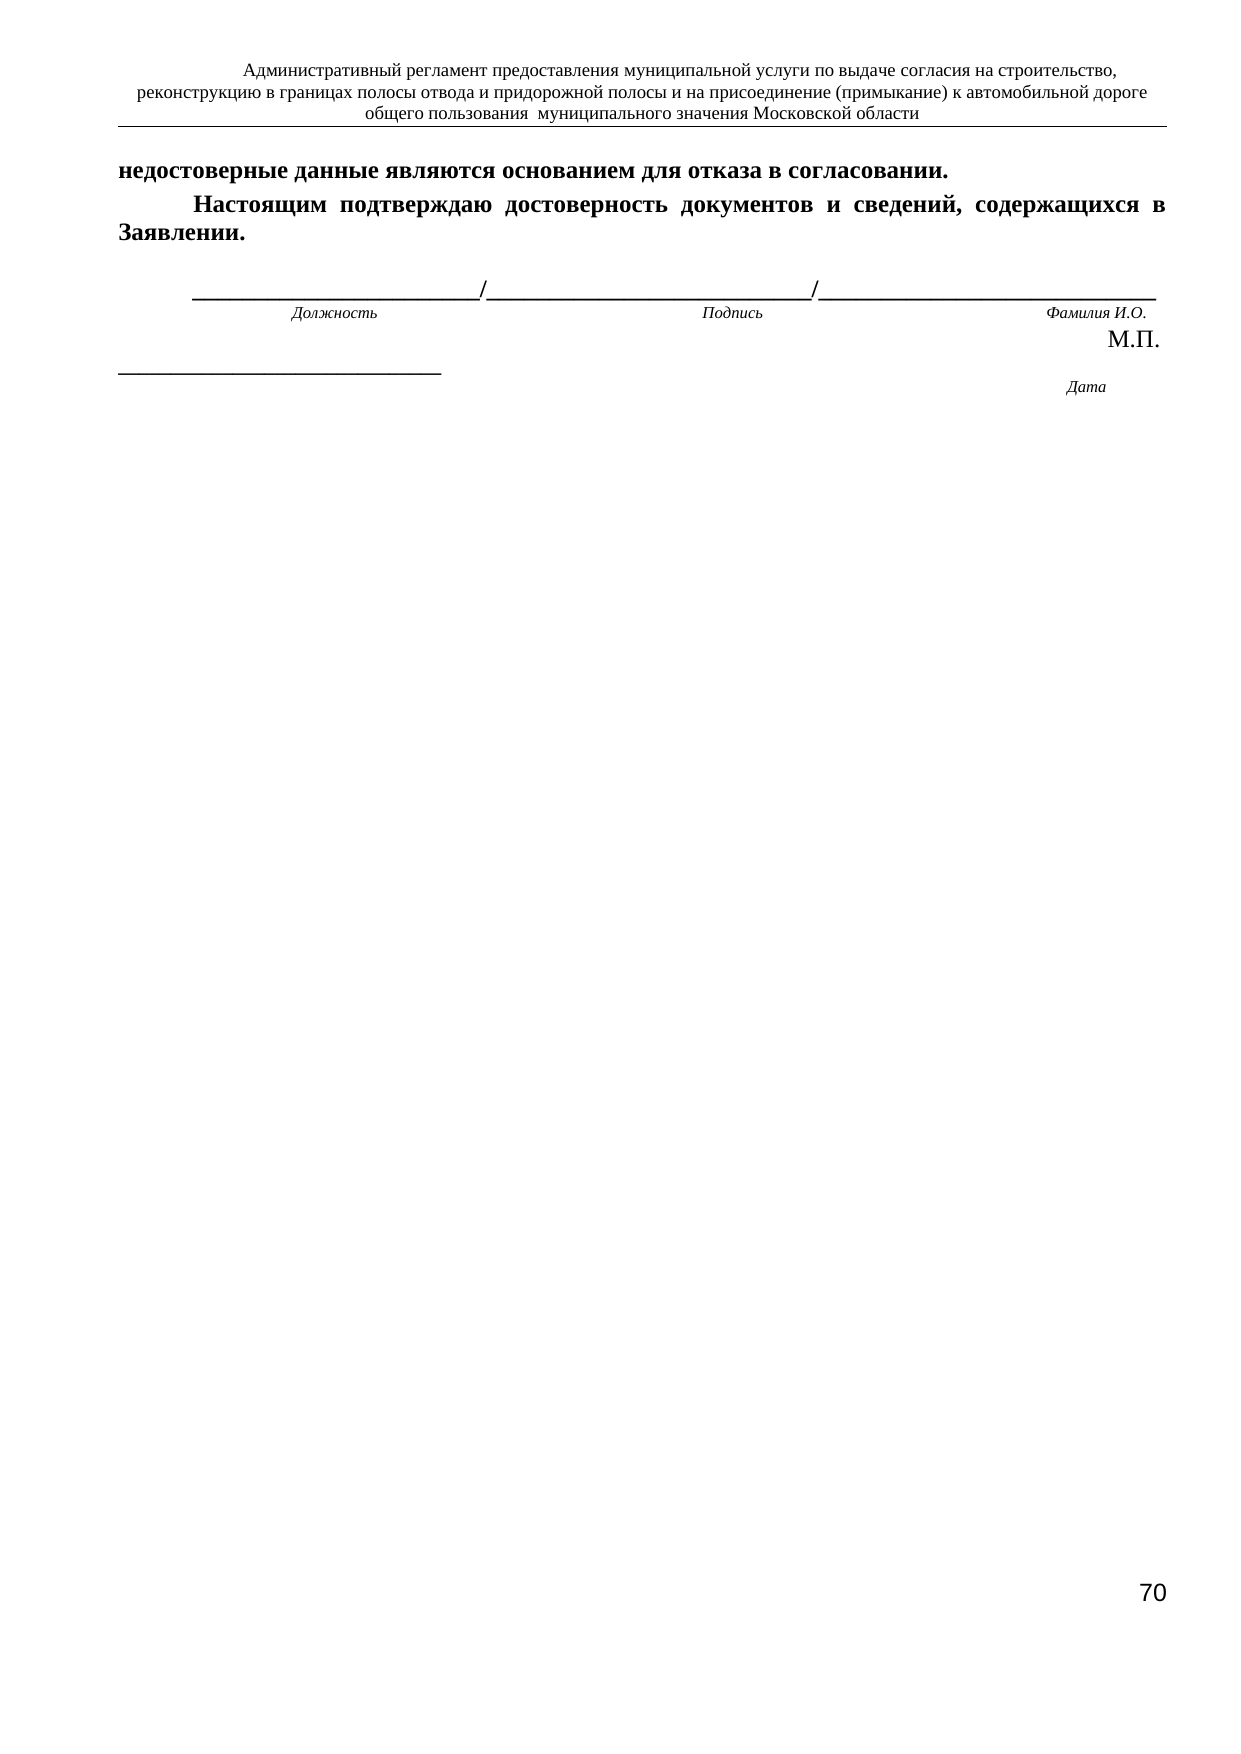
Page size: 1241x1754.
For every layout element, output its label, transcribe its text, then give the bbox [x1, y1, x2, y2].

text Должность Подпись Фамилия И.О. [118, 303, 1167, 322]
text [118, 156, 1167, 184]
text _______________________/__________________________/___________________________ [118, 274, 1167, 303]
text Настоящим подтверждаю достоверность документов и сведений, содержащихся в Заявлении. [118, 189, 1167, 246]
text М.П. _______________________________ [118, 324, 1167, 377]
text Дата [118, 377, 1167, 396]
